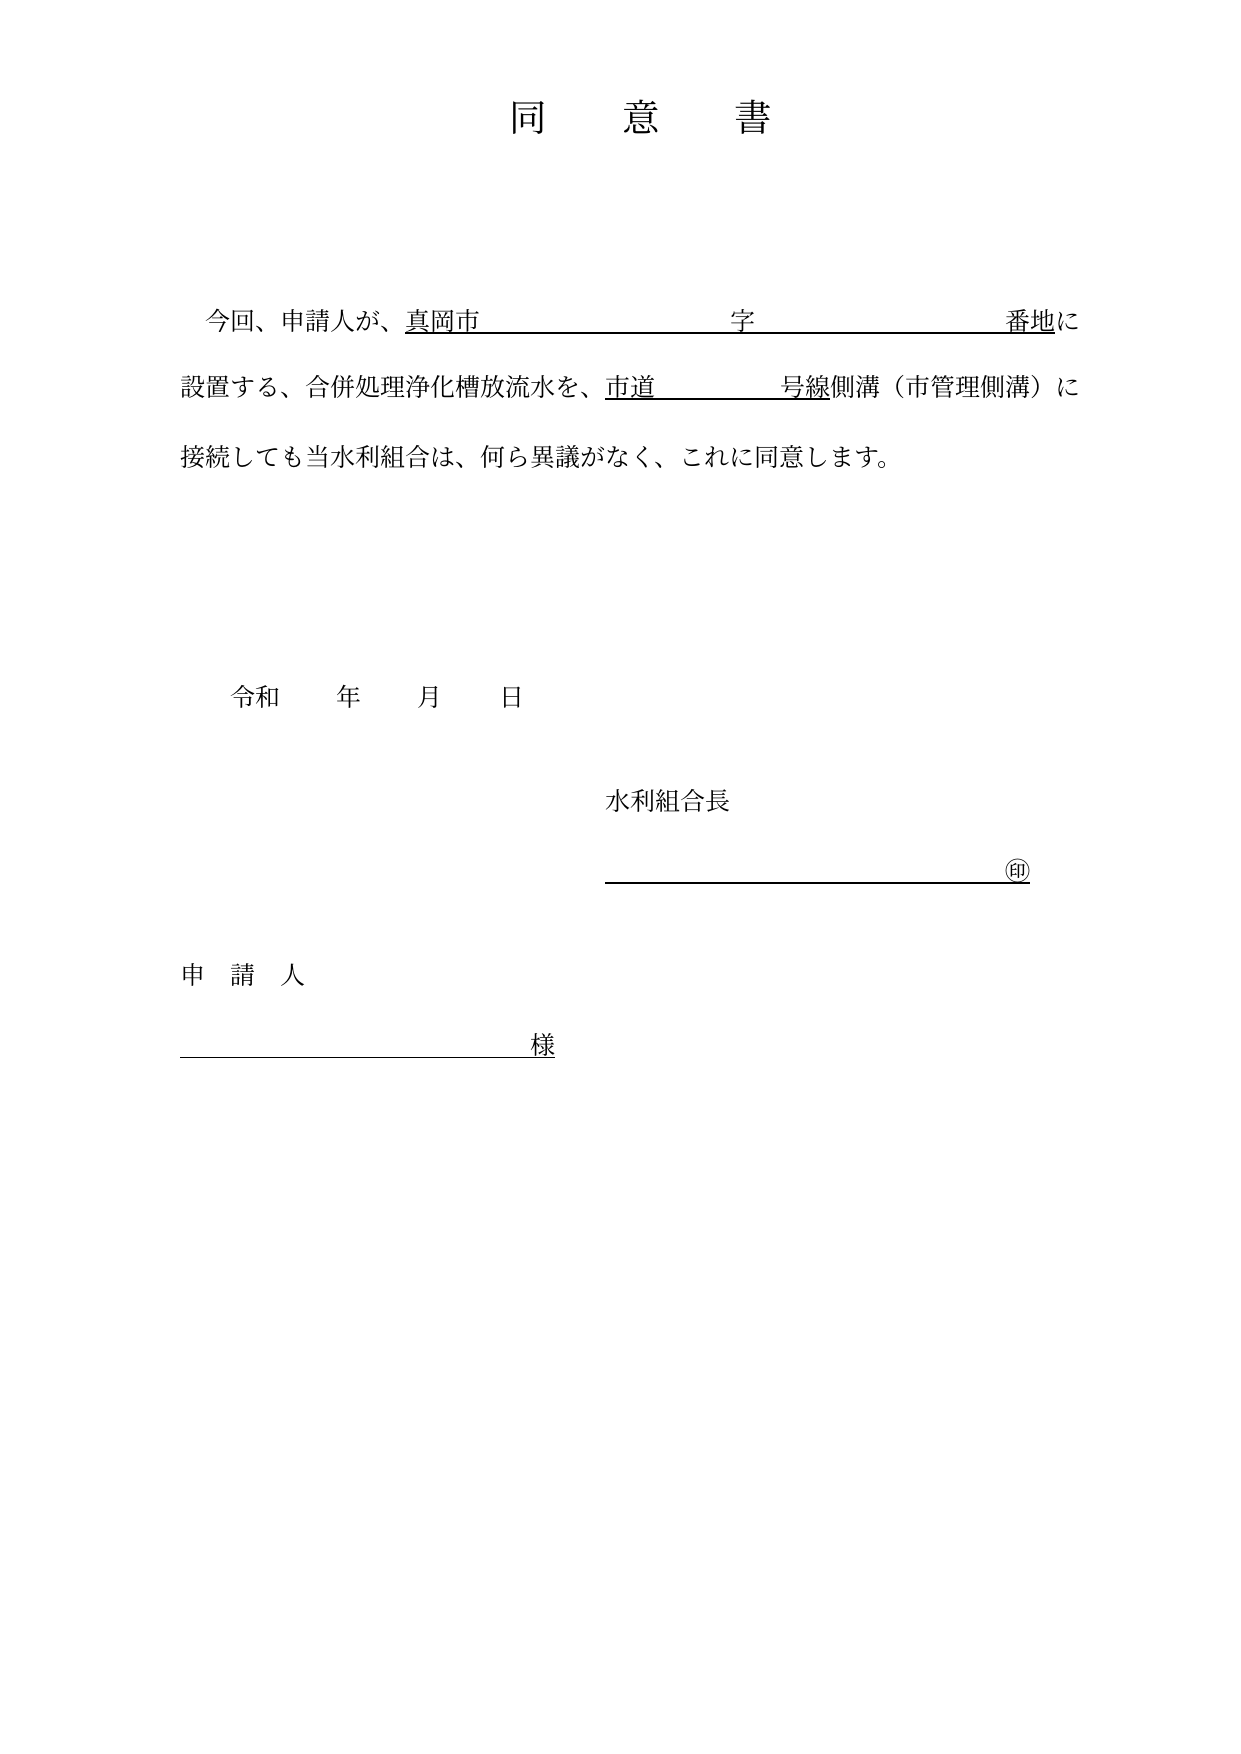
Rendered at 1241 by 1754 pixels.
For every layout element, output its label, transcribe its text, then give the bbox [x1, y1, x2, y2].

text 同 意 書 [130, 89, 1152, 142]
text 様 [130, 1026, 1152, 1062]
text 今回、申請人が、真岡市 字 番地に [130, 302, 1152, 337]
text 設置する、合併処理浄化槽放流水を、市道 号線側溝（市管理側溝）に [130, 367, 1152, 403]
text 令和 年 月 日 [130, 678, 1152, 713]
text 接続しても当水利組合は、何ら異議がなく、これに同意します。 [130, 437, 1152, 473]
text 水利組合長 [130, 782, 1152, 818]
text 申 請 人 [130, 956, 1152, 992]
text ㊞ [130, 852, 1152, 888]
